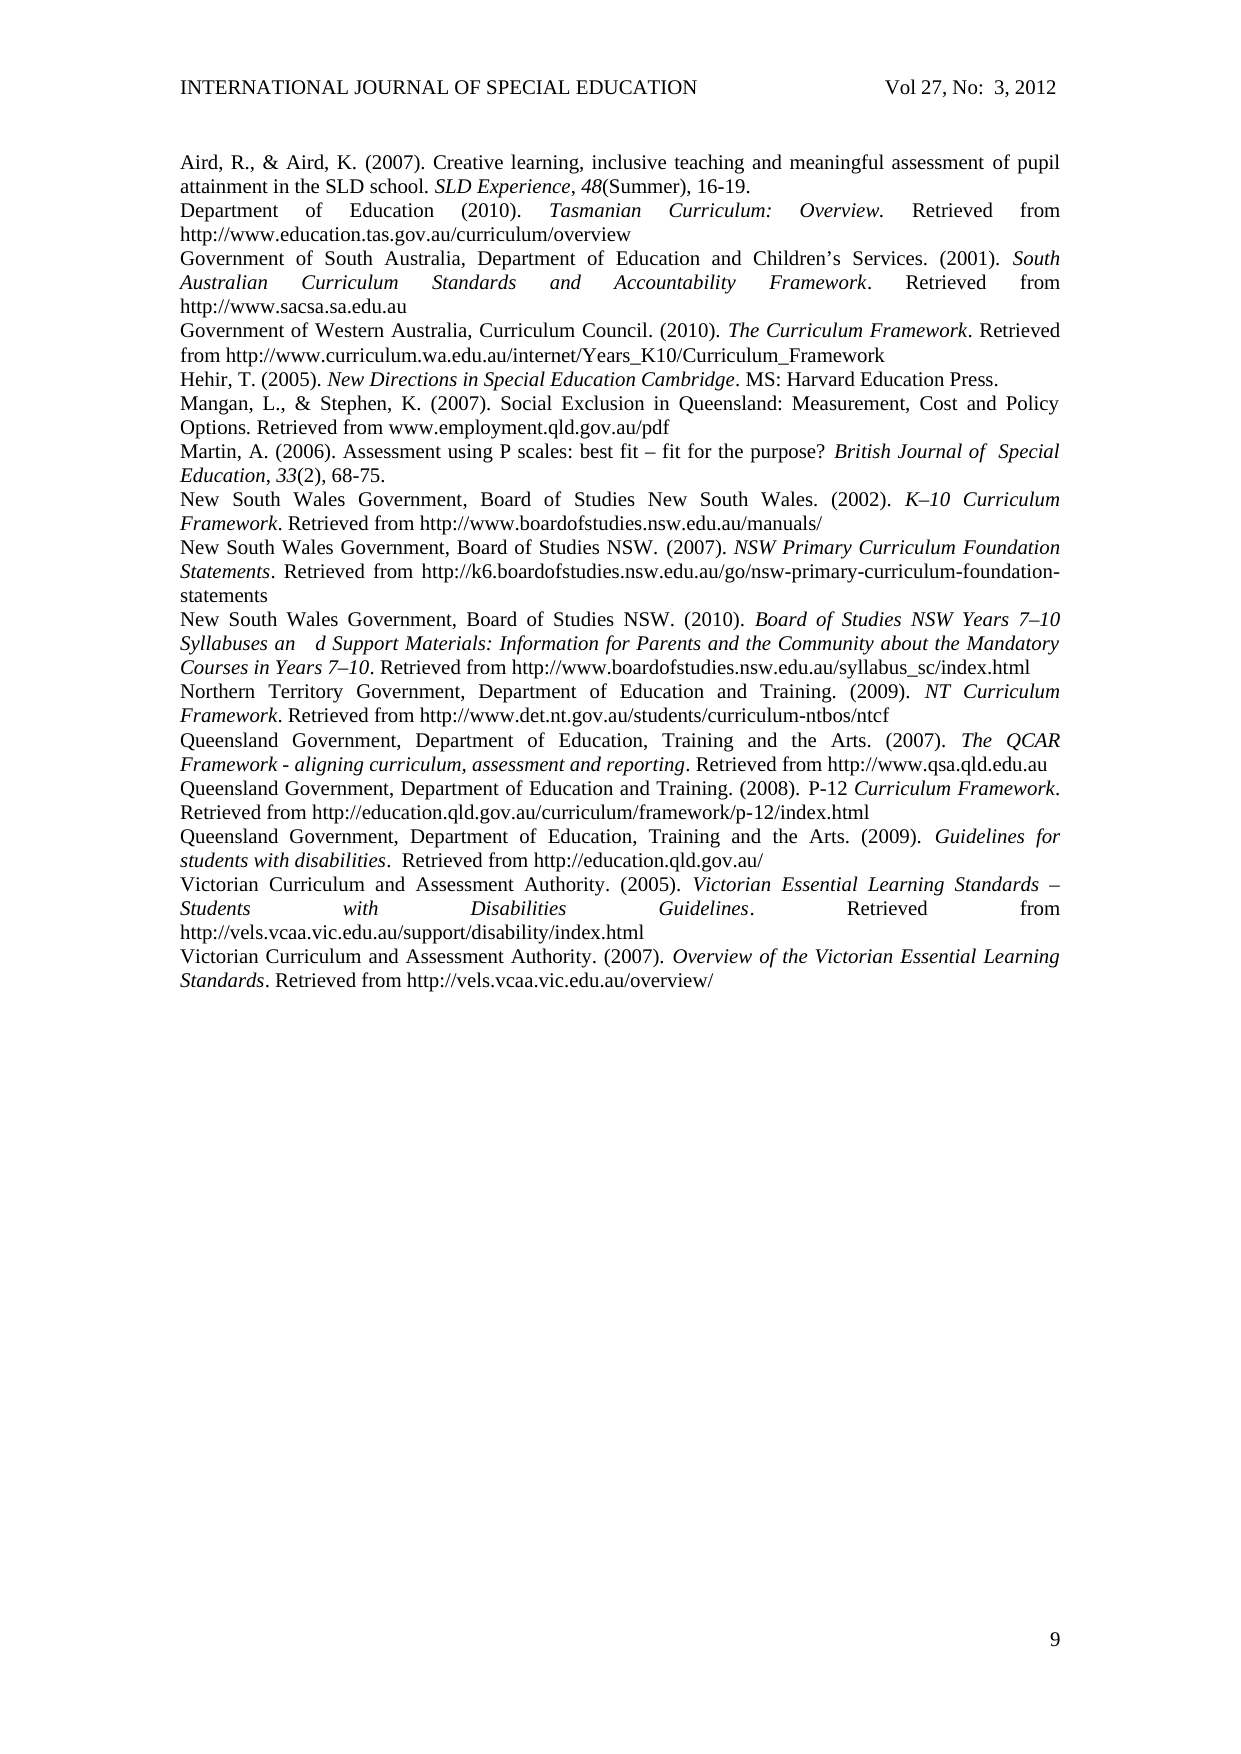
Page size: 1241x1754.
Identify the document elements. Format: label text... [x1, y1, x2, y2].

text Queensland Government, Department of Education and Training. (2008). P-12 Curriculum Framework. Retrieved from http://education.qld.gov.au/curriculum/framework/p-12/index.html [180, 776, 1060, 824]
text Queensland Government, Department of Education, Training and the Arts. (2009). Guidelines for students with disabilities. Retrieved from http://education.qld.gov.au/ [180, 824, 1060, 872]
text Government of Western Australia, Curriculum Council. (2010). The Curriculum Framework. Retrieved from http://www.curriculum.wa.edu.au/internet/Years_K10/Curriculum_Framework [180, 318, 1060, 367]
text New South Wales Government, Board of Studies NSW. (2010). Board of Studies NSW Years 7–10 Syllabuses an d Support Materials: Information for Parents and the Community about the Mandatory Courses in Years 7–10. Retrieved from http://www.boardofstudies.nsw.edu.au/syllabus_sc/index.html [180, 607, 1060, 679]
text New South Wales Government, Board of Studies NSW. (2007). NSW Primary Curriculum Foundation Statements. Retrieved from http://k6.boardofstudies.nsw.edu.au/go/nsw-primary-curriculum-foundation-statements [180, 535, 1060, 607]
text Martin, A. (2006). Assessment using P scales: best fit – fit for the purpose? British Journal of Special Education, 33(2), 68-75. [180, 439, 1060, 487]
text Mangan, L., & Stephen, K. (2007). Social Exclusion in Queensland: Measurement, Cost and Policy Options. Retrieved from www.employment.qld.gov.au/pdf [180, 391, 1060, 439]
text Victorian Curriculum and Assessment Authority. (2005). Victorian Essential Learning Standards – Students with Disabilities Guidelines. Retrieved from http://vels.vcaa.vic.edu.au/support/disability/index.html [180, 872, 1060, 944]
text Northern Territory Government, Department of Education and Training. (2009). NT Curriculum Framework. Retrieved from http://www.det.nt.gov.au/students/curriculum-ntbos/ntcf [180, 679, 1060, 727]
text Queensland Government, Department of Education, Training and the Arts. (2007). The QCAR Framework - aligning curriculum, assessment and reporting. Retrieved from http://www.qsa.qld.edu.au [180, 727, 1060, 776]
text Government of South Australia, Department of Education and Children’s Services. (2001). South Australian Curriculum Standards and Accountability Framework. Retrieved from http://www.sacsa.sa.edu.au [180, 246, 1060, 318]
text Department of Education (2010). Tasmanian Curriculum: Overview. Retrieved from http://www.education.tas.gov.au/curriculum/overview [180, 198, 1060, 246]
text Victorian Curriculum and Assessment Authority. (2007). Overview of the Victorian Essential Learning Standards. Retrieved from http://vels.vcaa.vic.edu.au/overview/ [180, 944, 1060, 992]
text Hehir, T. (2005). New Directions in Special Education Cambridge. MS: Harvard Education Press. [180, 367, 1060, 391]
text Aird, R., & Aird, K. (2007). Creative learning, inclusive teaching and meaningful assessment of pupil attainment in the SLD school. SLD Experience, 48(Summer), 16-19. [180, 150, 1060, 198]
text New South Wales Government, Board of Studies New South Wales. (2002). K–10 Curriculum Framework. Retrieved from http://www.boardofstudies.nsw.edu.au/manuals/ [180, 487, 1060, 535]
